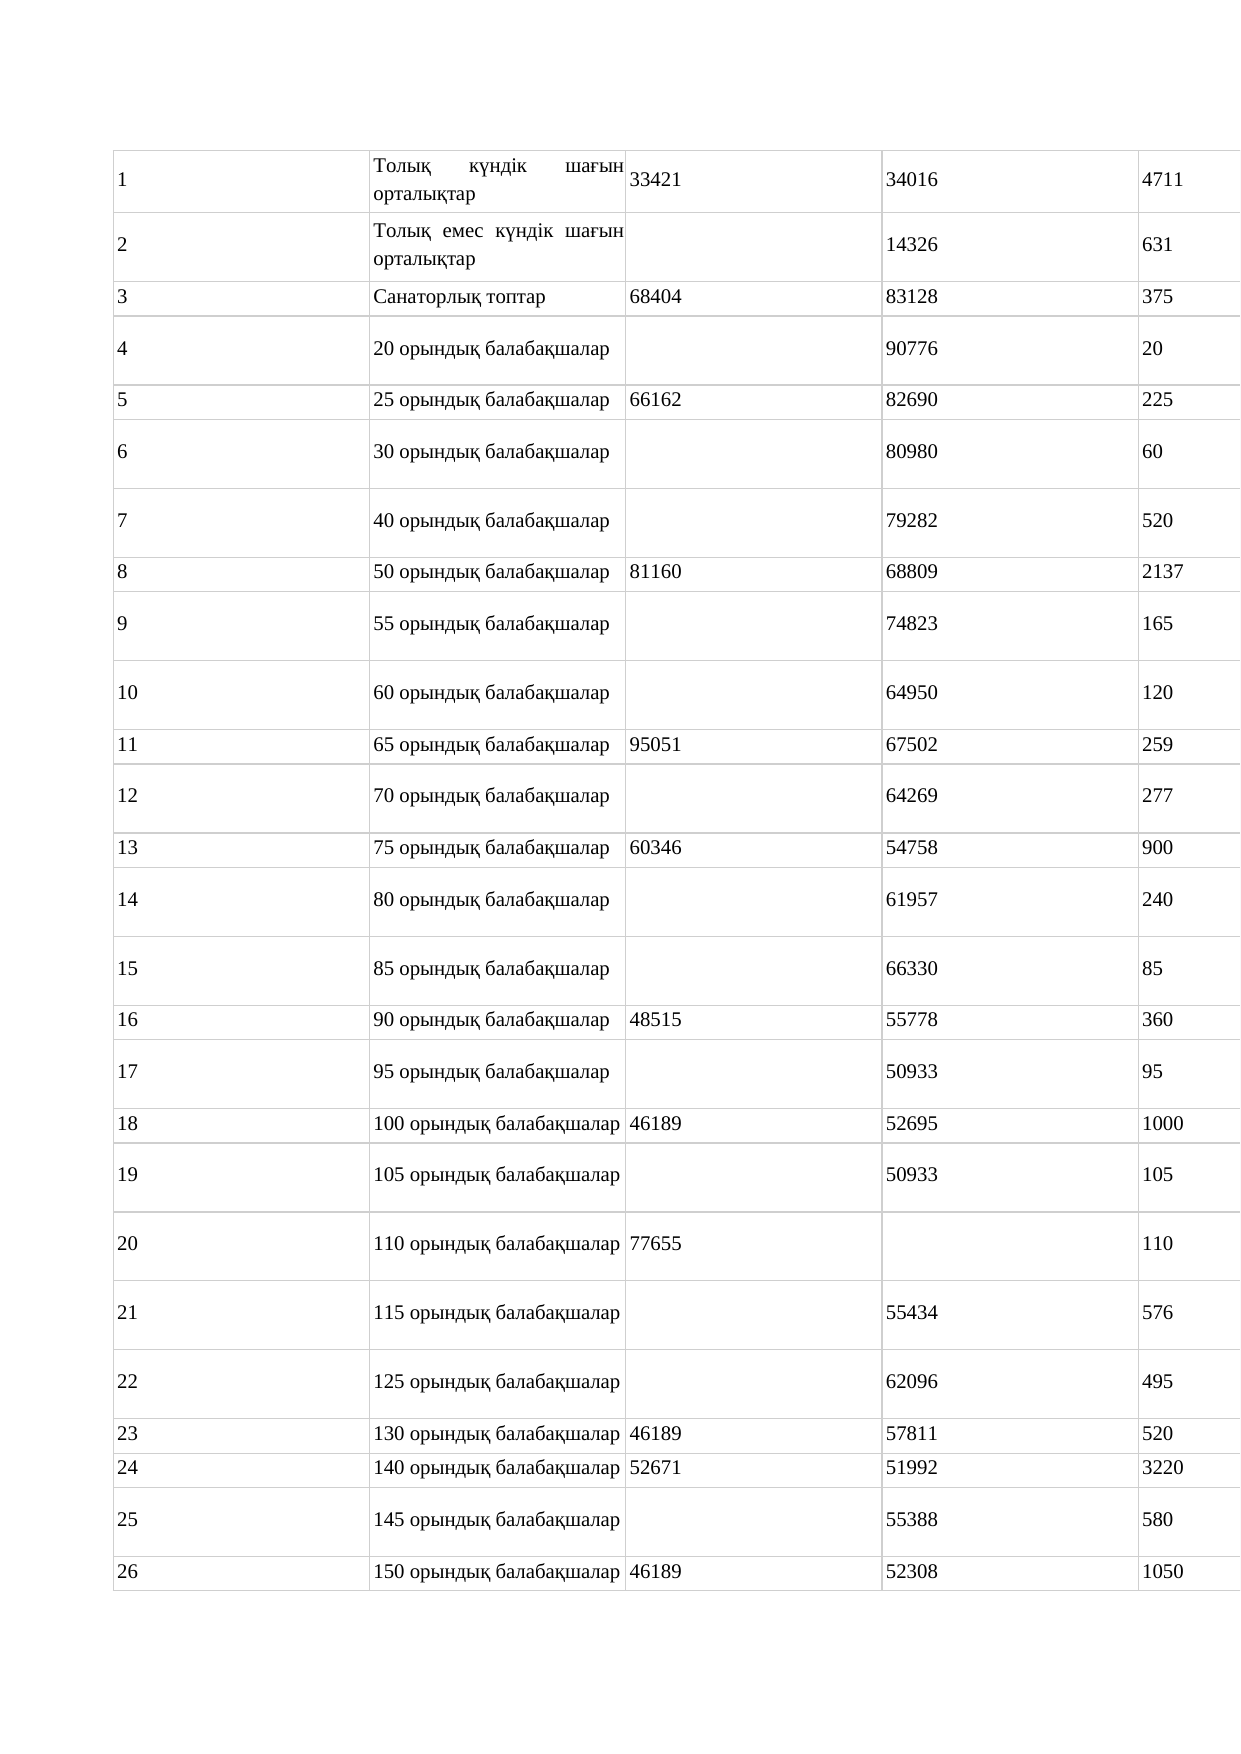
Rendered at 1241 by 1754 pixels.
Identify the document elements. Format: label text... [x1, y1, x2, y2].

table_cell 4 [114, 317, 369, 384]
table_cell 95 орындық балабақшалар [370, 1040, 625, 1108]
table_cell 40 орындық балабақшалар [370, 489, 625, 557]
table_cell 110 орындық балабақшалар [370, 1213, 625, 1280]
table_cell 17 [114, 1040, 369, 1108]
table_cell 2137 [1139, 558, 1240, 591]
table_cell 7 [114, 489, 369, 557]
table_cell 23 [114, 1419, 369, 1452]
table_cell 52671 [626, 1454, 881, 1487]
table_cell 4711 [1139, 151, 1240, 212]
table_cell Санаторлық топтар [370, 282, 625, 315]
table_cell [626, 317, 881, 384]
table_cell 50933 [883, 1040, 1138, 1108]
table_cell 259 [1139, 730, 1240, 763]
table_cell 115 орындық балабақшалар [370, 1281, 625, 1349]
table_cell 55778 [883, 1006, 1138, 1039]
table_cell [626, 1350, 881, 1418]
table_cell 55 орындық балабақшалар [370, 592, 625, 660]
table_cell Толық емес күндік шағын орталықтар [370, 213, 625, 281]
table_cell [626, 1040, 881, 1108]
table_cell 82690 [883, 386, 1138, 419]
table_cell 30 орындық балабақшалар [370, 420, 625, 488]
table_cell 60 [1139, 420, 1240, 488]
table_cell [626, 592, 881, 660]
table_cell 145 орындық балабақшалар [370, 1488, 625, 1556]
table_cell 67502 [883, 730, 1138, 763]
table_cell 3 [114, 282, 369, 315]
table_cell 576 [1139, 1281, 1240, 1349]
table_cell 13 [114, 834, 369, 867]
table_cell 75 орындық балабақшалар [370, 834, 625, 867]
table_cell [626, 1488, 881, 1556]
table_cell 120 [1139, 661, 1240, 729]
table_cell 12 [114, 765, 369, 832]
table_cell 80 орындық балабақшалар [370, 868, 625, 936]
table_cell 46189 [626, 1109, 881, 1142]
table_cell 55434 [883, 1281, 1138, 1349]
table_cell 1 [114, 151, 369, 212]
table_cell 20 орындық балабақшалар [370, 317, 625, 384]
table_cell 631 [1139, 213, 1240, 281]
table_cell 5 [114, 386, 369, 419]
table_cell 520 [1139, 1419, 1240, 1452]
table_cell 105 орындық балабақшалар [370, 1144, 625, 1211]
table_cell 277 [1139, 765, 1240, 832]
table_cell 70 орындық балабақшалар [370, 765, 625, 832]
table_cell 74823 [883, 592, 1138, 660]
table_cell 520 [1139, 489, 1240, 557]
table_cell 110 [1139, 1213, 1240, 1280]
table_cell 48515 [626, 1006, 881, 1039]
table_cell 375 [1139, 282, 1240, 315]
table_cell 95 [1139, 1040, 1240, 1108]
table_cell [883, 1213, 1138, 1280]
table_cell 225 [1139, 386, 1240, 419]
table_cell 20 [114, 1213, 369, 1280]
table_cell 6 [114, 420, 369, 488]
table_cell 9 [114, 592, 369, 660]
table_cell 26 [114, 1557, 369, 1590]
table_cell 57811 [883, 1419, 1138, 1452]
table_cell 125 орындық балабақшалар [370, 1350, 625, 1418]
table_cell 62096 [883, 1350, 1138, 1418]
table_cell 68809 [883, 558, 1138, 591]
table_cell 150 орындық балабақшалар [370, 1557, 625, 1590]
table_cell 360 [1139, 1006, 1240, 1039]
table_cell 130 орындық балабақшалар [370, 1419, 625, 1452]
table_cell 51992 [883, 1454, 1138, 1487]
table_cell 24 [114, 1454, 369, 1487]
table_cell 46189 [626, 1419, 881, 1452]
table_cell [626, 661, 881, 729]
table_cell 900 [1139, 834, 1240, 867]
table_cell 60 орындық балабақшалар [370, 661, 625, 729]
table_cell 61957 [883, 868, 1138, 936]
table_cell [626, 213, 881, 281]
table_cell 85 орындық балабақшалар [370, 937, 625, 1004]
table_cell 55388 [883, 1488, 1138, 1556]
table_cell 240 [1139, 868, 1240, 936]
table_cell 85 [1139, 937, 1240, 1004]
table_cell 1000 [1139, 1109, 1240, 1142]
table_cell 8 [114, 558, 369, 591]
table_cell 52308 [883, 1557, 1138, 1590]
table_cell 83128 [883, 282, 1138, 315]
table_cell [626, 765, 881, 832]
table_cell 495 [1139, 1350, 1240, 1418]
table_cell 95051 [626, 730, 881, 763]
table_cell 79282 [883, 489, 1138, 557]
table_cell 22 [114, 1350, 369, 1418]
table_cell 25 орындық балабақшалар [370, 386, 625, 419]
table_cell [626, 1144, 881, 1211]
table_cell [626, 1281, 881, 1349]
table_cell 14 [114, 868, 369, 936]
table_cell 77655 [626, 1213, 881, 1280]
table_cell 3220 [1139, 1454, 1240, 1487]
table_cell 64950 [883, 661, 1138, 729]
table_cell 52695 [883, 1109, 1138, 1142]
table_cell 65 орындық балабақшалар [370, 730, 625, 763]
table_cell 66330 [883, 937, 1138, 1004]
table_cell 16 [114, 1006, 369, 1039]
table_cell [626, 937, 881, 1004]
table_cell 33421 [626, 151, 881, 212]
table_cell [626, 489, 881, 557]
table_cell 64269 [883, 765, 1138, 832]
table_cell 10 [114, 661, 369, 729]
table_cell 34016 [883, 151, 1138, 212]
table_cell 19 [114, 1144, 369, 1211]
table_cell 90 орындық балабақшалар [370, 1006, 625, 1039]
table_cell 1050 [1139, 1557, 1240, 1590]
table_cell 2 [114, 213, 369, 281]
table_cell 14326 [883, 213, 1138, 281]
table_cell 21 [114, 1281, 369, 1349]
table_cell 165 [1139, 592, 1240, 660]
table_cell 50933 [883, 1144, 1138, 1211]
table_cell 105 [1139, 1144, 1240, 1211]
table_cell [626, 420, 881, 488]
table_cell 20 [1139, 317, 1240, 384]
table_cell [626, 868, 881, 936]
table_cell 90776 [883, 317, 1138, 384]
table_cell 11 [114, 730, 369, 763]
table_cell 25 [114, 1488, 369, 1556]
table_cell 15 [114, 937, 369, 1004]
table_cell 80980 [883, 420, 1138, 488]
table_cell 140 орындық балабақшалар [370, 1454, 625, 1487]
table_cell 580 [1139, 1488, 1240, 1556]
table_cell 50 орындық балабақшалар [370, 558, 625, 591]
table_cell 18 [114, 1109, 369, 1142]
table_cell Толық күндік шағын орталықтар [370, 151, 625, 212]
table_cell 100 орындық балабақшалар [370, 1109, 625, 1142]
table_cell 66162 [626, 386, 881, 419]
table_cell 60346 [626, 834, 881, 867]
table_cell 46189 [626, 1557, 881, 1590]
table_cell 68404 [626, 282, 881, 315]
table_cell 54758 [883, 834, 1138, 867]
table_cell 81160 [626, 558, 881, 591]
